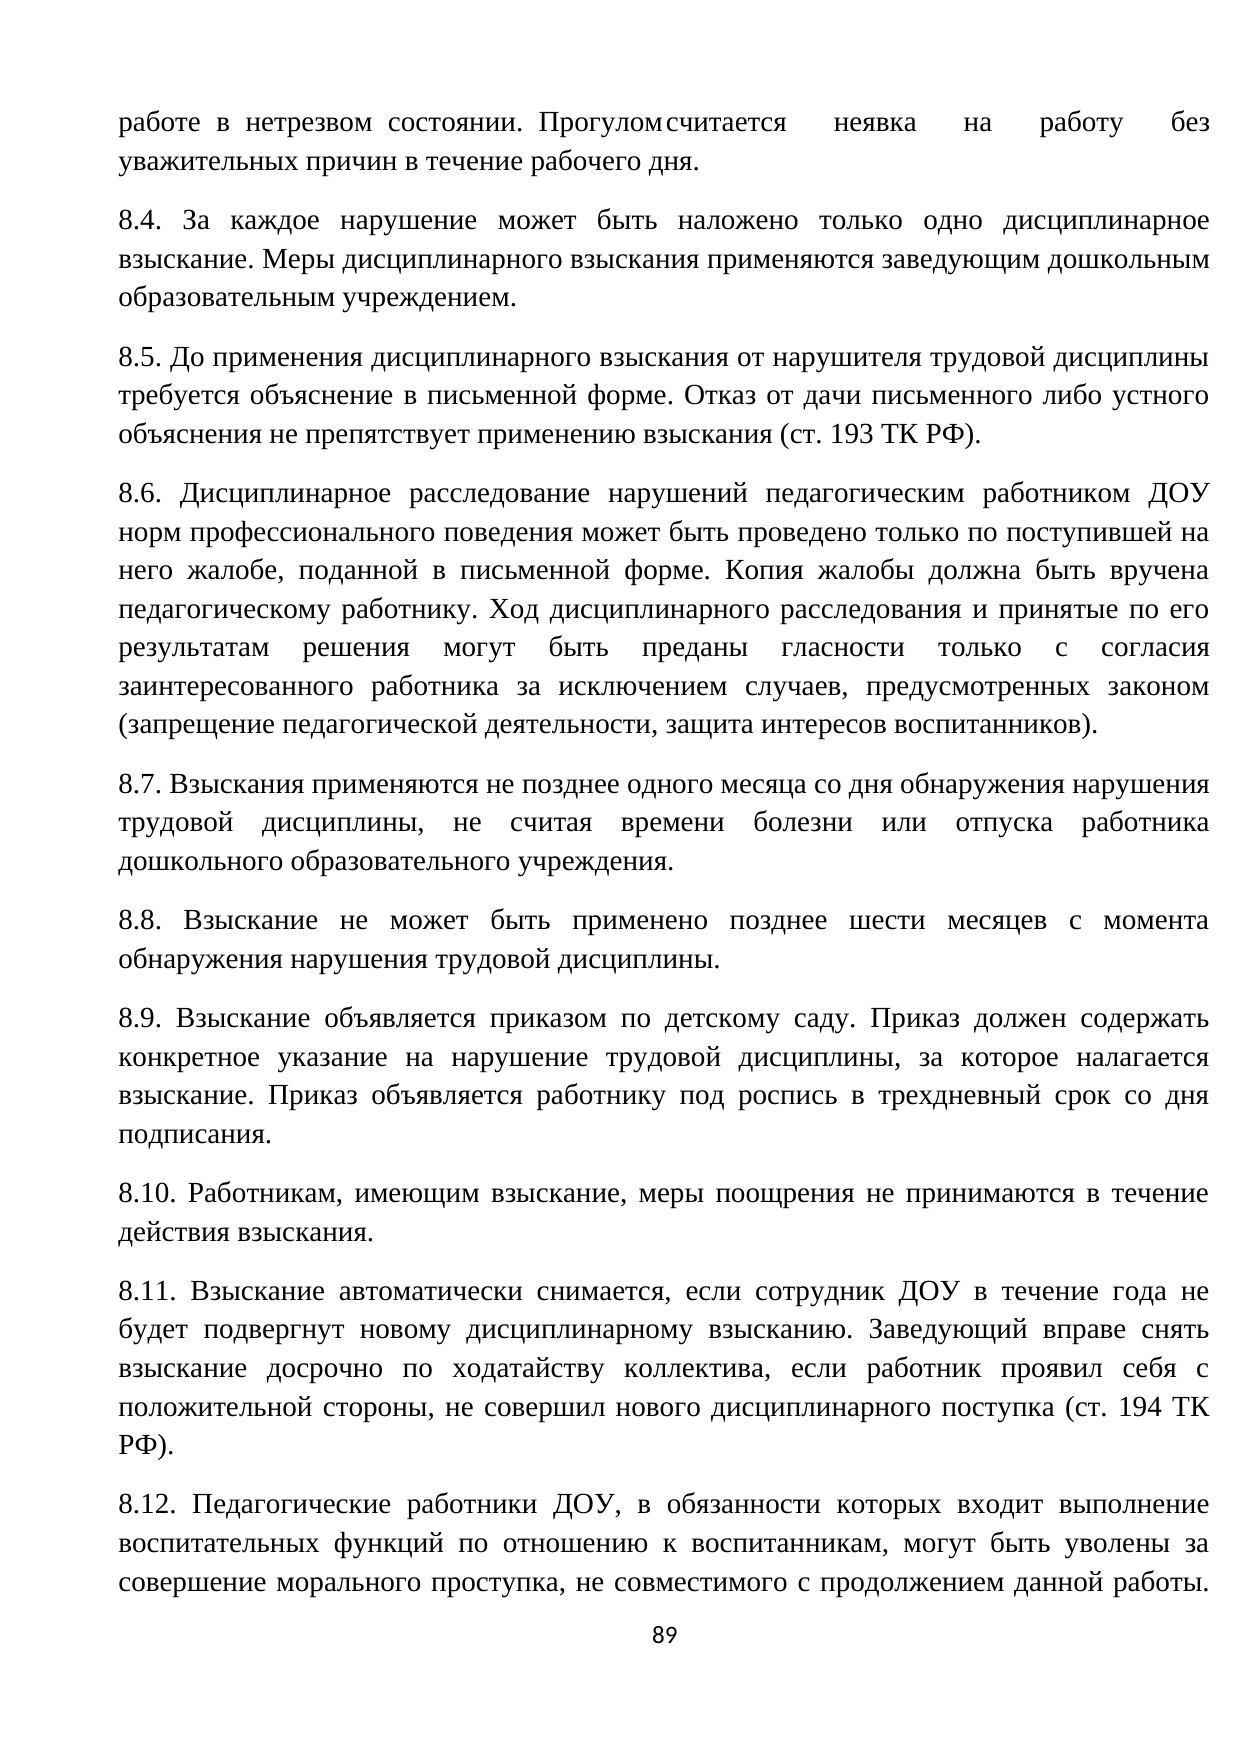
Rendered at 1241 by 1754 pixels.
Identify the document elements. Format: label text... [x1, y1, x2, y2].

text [118, 1487, 1211, 1597]
text 8.8. Взыскание не может быть применено позднее шести месяцев с момента обнаружения нарушения трудовой дисциплины. [118, 902, 1211, 974]
text 8.6. Дисциплинарное расследование нарушений педагогическим работником ДОУ норм профессионального поведения может быть проведено только по поступившей на него жалобе, поданной в письменной форме. Копия жалобы должна быть вручена педагогическому работнику. Ход дисциплинарного расследования и принятые по его результатам решения могут быть преданы гласности только с согласия заинтересованного работника за исключением случаев, предусмотренных законом (запрещение педагогической деятельности, защита интересов воспитанников). [118, 475, 1211, 740]
text 8.4. За каждое нарушение может быть наложено только одно дисциплинарное взыскание. Меры дисциплинарного взыскания применяются заведующим дошкольным образовательным учреждением. [118, 202, 1211, 313]
text 8.11. Взыскание автоматически снимается, если сотрудник ДОУ в течение года не будет подвергнут новому дисциплинарному взысканию. Заведующий вправе снять взыскание досрочно по ходатайству коллектива, если работник проявил себя с положительной стороны, не совершил нового дисциплинарного поступка (ст. 194 ТК РФ). [118, 1273, 1211, 1461]
text 8.10. Работникам, имеющим взыскание, меры поощрения не принимаются в течение действия взыскания. [118, 1175, 1211, 1247]
text 8.9. Взыскание объявляется приказом по детскому саду. Приказ должен содержать конкретное указание на нарушение трудовой дисциплины, за которое налагается взыскание. Приказ объявляется работнику под роспись в трехдневный срок со дня подписания. [118, 1000, 1211, 1149]
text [118, 104, 1211, 176]
text 8.5. До применения дисциплинарного взыскания от нарушителя трудовой дисциплины требуется объяснение в письменной форме. Отказ от дачи письменного либо устного объяснения не препятствует применению взыскания (ст. 193 ТК РФ). [118, 339, 1211, 449]
text 8.7. Взыскания применяются не позднее одного месяца со дня обнаружения нарушения трудовой дисциплины, не считая времени болезни или отпуска работника дошкольного образовательного учреждения. [118, 766, 1211, 876]
